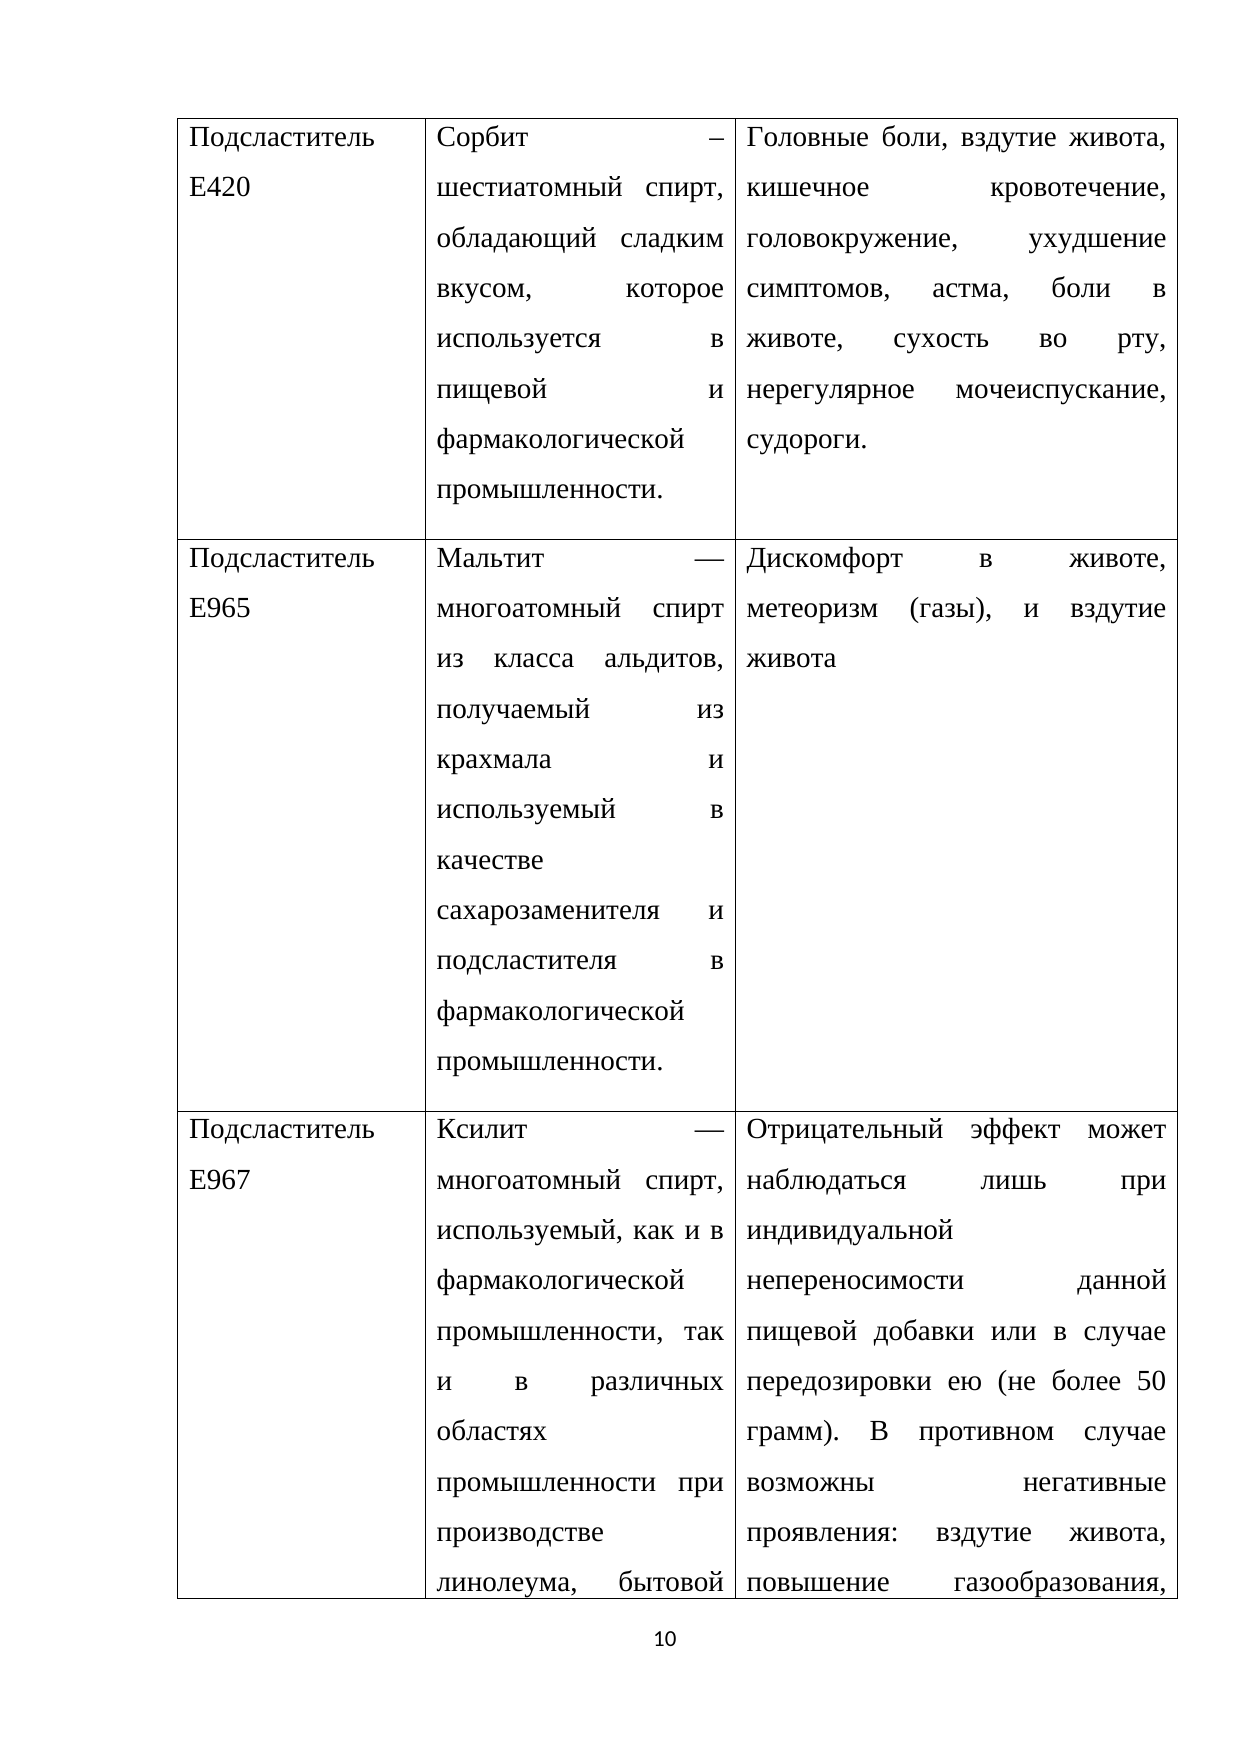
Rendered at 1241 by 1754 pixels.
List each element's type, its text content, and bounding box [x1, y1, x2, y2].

table_cell Подсластитель E967 [178, 1112, 425, 1598]
table_cell Подсластитель Е965 [178, 540, 425, 1111]
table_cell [426, 1112, 735, 1598]
table_cell Головные боли, вздутие живота, кишечное кровотечение, головокружение, ухудшение симптомов, астма, боли в животе, сухость во рту, нерегулярное мочеиспускание, судороги. [736, 119, 1177, 539]
table_cell Мальтит — многоатомный спирт из класса альдитов, получаемый из крахмала и используемый в качестве сахарозаменителя и подсластителя в фармакологической промышленности. [426, 540, 735, 1111]
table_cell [736, 1112, 1177, 1598]
table_cell Сорбит – шестиатомный спирт, обладающий сладким вкусом, которое используется в пищевой и фармакологической промышленности. [426, 119, 735, 539]
table_cell Дискомфорт в животе, метеоризм (газы), и вздутие живота [736, 540, 1177, 1111]
table_cell Подсластитель Е420 [178, 119, 425, 539]
